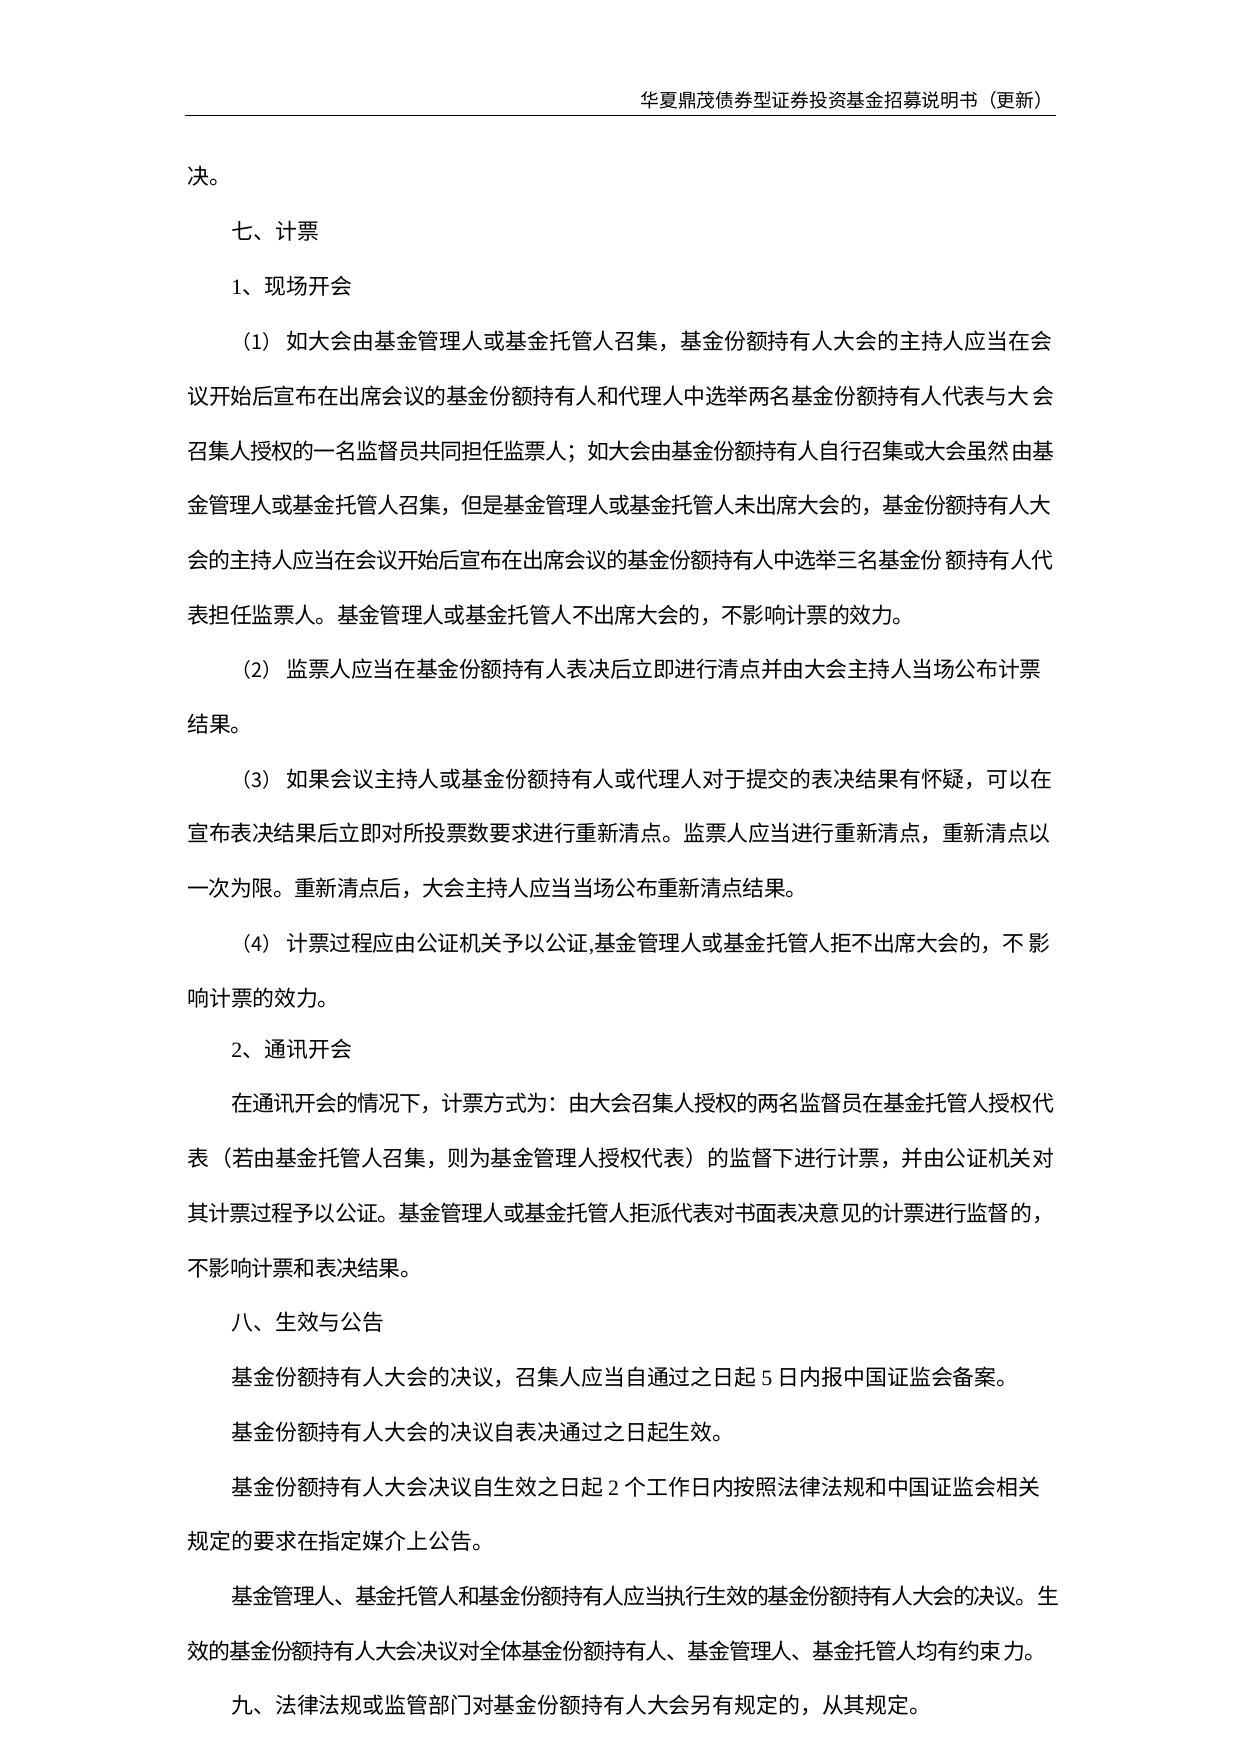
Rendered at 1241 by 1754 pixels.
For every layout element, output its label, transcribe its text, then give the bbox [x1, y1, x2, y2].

list 计票过程应由公证机关予以公证,基金管理人或基金托管人拒不出席大会的，不 影响计票的效力。 [187, 926, 1053, 1012]
text 决。 [187, 159, 1086, 191]
text 2、通讯开会 [231, 1035, 1086, 1063]
text 七、计票 [231, 214, 1086, 246]
list 如大会由基金管理人或基金托管人召集，基金份额持有人大会的主持人应当在会议开始后宣布在出席会议的基金份额持有人和代理人中选举两名基金份额持有人代表与大会召集人授权的一名监督员共同担任监票人；如大会由基金份额持有人自行召集或大会虽然由基金管理人或基金托管人召集，但是基金管理人或基金托管人未出席大会的，基金份额持有人大会的主持人应当在会议开始后宣布在出席会议的基金份额持有人中选举三名基金份额持有人代表担任监票人。基金管理人或基金托管人不出席大会的，不影响计票的效力。 [187, 324, 1054, 629]
list 监票人应当在基金份额持有人表决后立即进行清点并由大会主持人当场公布计票结果。 [187, 652, 1053, 739]
text 九、法律法规或监管部门对基金份额持有人大会另有规定的，从其规定。 [231, 1688, 1086, 1720]
text 八、生效与公告 [231, 1305, 1086, 1337]
list 如果会议主持人或基金份额持有人或代理人对于提交的表决结果有怀疑，可以在宣布表决结果后立即对所投票数要求进行重新清点。监票人应当进行重新清点，重新清点以一次为限。重新清点后，大会主持人应当当场公布重新清点结果。 [187, 762, 1054, 903]
text 基金管理人、基金托管人和基金份额持有人应当执行生效的基金份额持有人大会的决议。生效的基金份额持有人大会决议对全体基金份额持有人、基金管理人、基金托管人均有约束 力。 [187, 1579, 1075, 1665]
text 基金份额持有人大会的决议，召集人应当自通过之日起 5 日内报中国证监会备案。基金份额持有人大会的决议自表决通过之日起生效。 [231, 1360, 1026, 1447]
text 1、现场开会 [231, 269, 1086, 301]
text 在通讯开会的情况下，计票方式为：由大会召集人授权的两名监督员在基金托管人授权代表（若由基金托管人召集，则为基金管理人授权代表）的监督下进行计票，并由公证机关对其计票过程予以公证。基金管理人或基金托管人拒派代表对书面表决意见的计票进行监督的，不影响计票和表决结果。 [187, 1086, 1054, 1282]
text 基金份额持有人大会决议自生效之日起 2 个工作日内按照法律法规和中国证监会相关规定的要求在指定媒介上公告。 [187, 1469, 1053, 1556]
